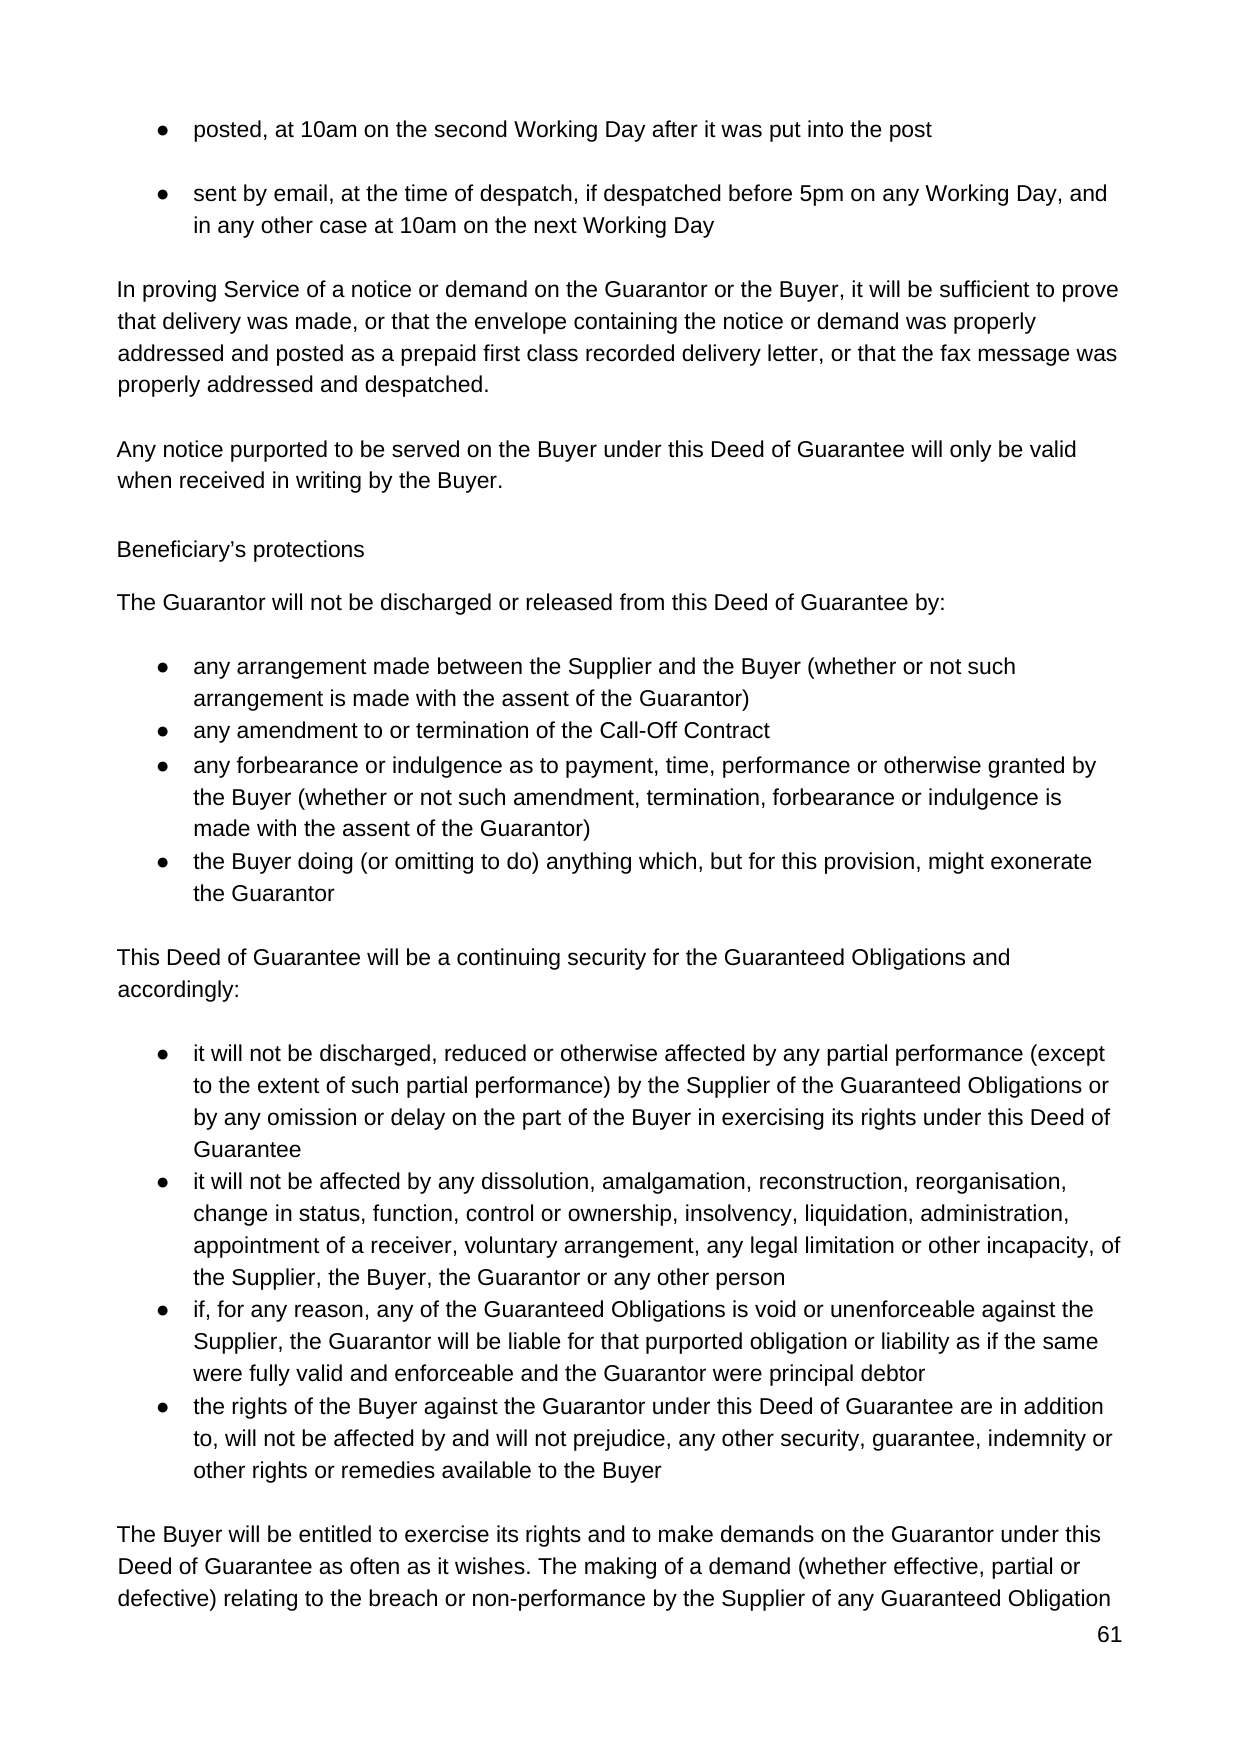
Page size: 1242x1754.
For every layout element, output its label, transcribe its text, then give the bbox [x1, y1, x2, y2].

text Beneficiary’s protections [116, 536, 1121, 562]
list it will not be affected by any dissolution, amalgamation, reconstruction, reorganisation, change in status, function, control or ownership, insolvency, liquidation, administration, appointment of a receiver, voluntary arrangement, any legal limitation or other incapacity, of the Supplier, the Buyer, the Guarantor or any other person [156, 1168, 1121, 1290]
list the rights of the Buyer against the Guarantor under this Deed of Guarantee are in addition to, will not be affected by and will not prejudice, any other security, guarantee, indemnity or other rights or remedies available to the Buyer [156, 1393, 1121, 1483]
text Any notice purported to be served on the Buyer under this Deed of Guarantee will only be valid when received in writing by the Buyer. [116, 436, 1121, 494]
text This Deed of Guarantee will be a continuing security for the Guaranteed Obligations and accordingly: [116, 944, 1121, 1002]
list any amendment to or termination of the Call-Off Contract [156, 717, 1121, 744]
list if, for any reason, any of the Guaranteed Obligations is void or unenforceable against the Supplier, the Guarantor will be liable for that purported obligation or liability as if the same [156, 1296, 1121, 1355]
text The Guarantor will not be discharged or released from this Deed of Guarantee by: [116, 589, 1121, 615]
text were fully valid and enforceable and the Guarantor were principal debtor [161, 1360, 1121, 1387]
list posted, at 10am on the second Working Day after it was put into the post [156, 116, 1121, 142]
list any arrangement made between the Supplier and the Buyer (whether or not such arrangement is made with the assent of the Guarantor) [156, 653, 1121, 711]
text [116, 1521, 1121, 1611]
text In proving Service of a notice or demand on the Guarantor or the Buyer, it will be sufficient to prove that delivery was made, or that the envelope containing the notice or demand was properly addressed and posted as a prepaid first class recorded delivery letter, or that the fax message was properly addressed and despatched. [116, 276, 1121, 398]
list it will not be discharged, reduced or otherwise affected by any partial performance (except to the extent of such partial performance) by the Supplier of the Guaranteed Obligations or by any omission or delay on the part of the Buyer in exercising its rights under this Deed of Guarantee [156, 1040, 1121, 1162]
list sent by email, at the time of despatch, if despatched before 5pm on any Working Day, and in any other case at 10am on the next Working Day [156, 180, 1121, 238]
list the Buyer doing (or omitting to do) anything which, but for this provision, might exonerate the Guarantor [156, 848, 1121, 906]
list any forbearance or indulgence as to payment, time, performance or otherwise granted by the Buyer (whether or not such amendment, termination, forbearance or indulgence is made with the assent of the Guarantor) [156, 752, 1121, 842]
